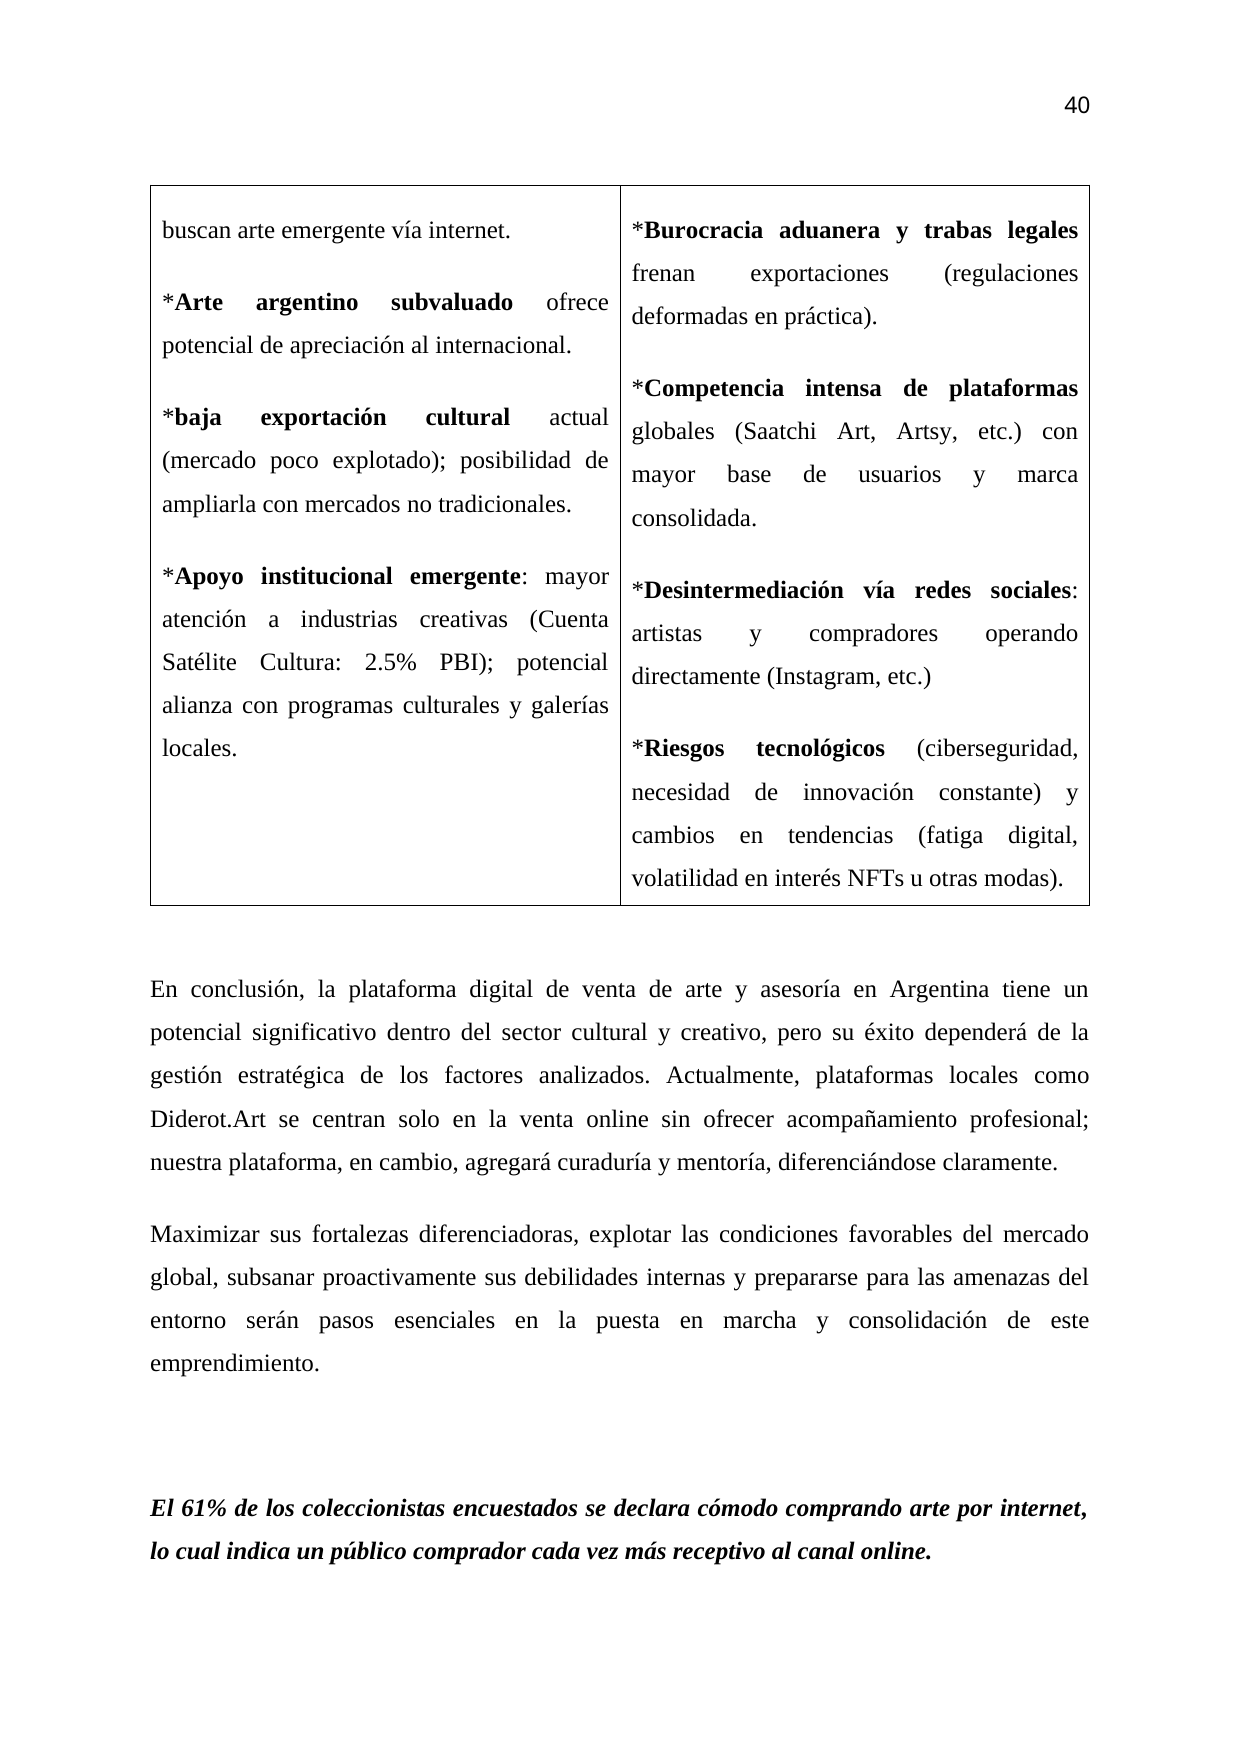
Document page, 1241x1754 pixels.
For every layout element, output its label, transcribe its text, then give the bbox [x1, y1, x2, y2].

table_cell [621, 186, 1089, 905]
text El 61% de los coleccionistas encuestados se declara cómodo comprando arte por internet​, lo cual indica un público comprador cada vez más receptivo al canal online. [150, 1493, 1090, 1565]
text En conclusión, la plataforma digital de venta de arte y asesoría en Argentina tiene un potencial significativo dentro del sector cultural y creativo, pero su éxito dependerá de la gestión estratégica de los factores analizados. Actualmente, plataformas locales como Diderot.Art se centran solo en la venta online sin ofrecer acompañamiento profesional; nuestra plataforma, en cambio, agregará curaduría y mentoría, diferenciándose claramente. [150, 974, 1090, 1176]
text Maximizar sus fortalezas diferenciadoras, explotar las condiciones favorables del mercado global, subsanar proactivamente sus debilidades internas y prepararse para las amenazas del entorno serán pasos esenciales en la puesta en marcha y consolidación de este emprendimiento. [150, 1219, 1090, 1377]
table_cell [151, 186, 620, 905]
